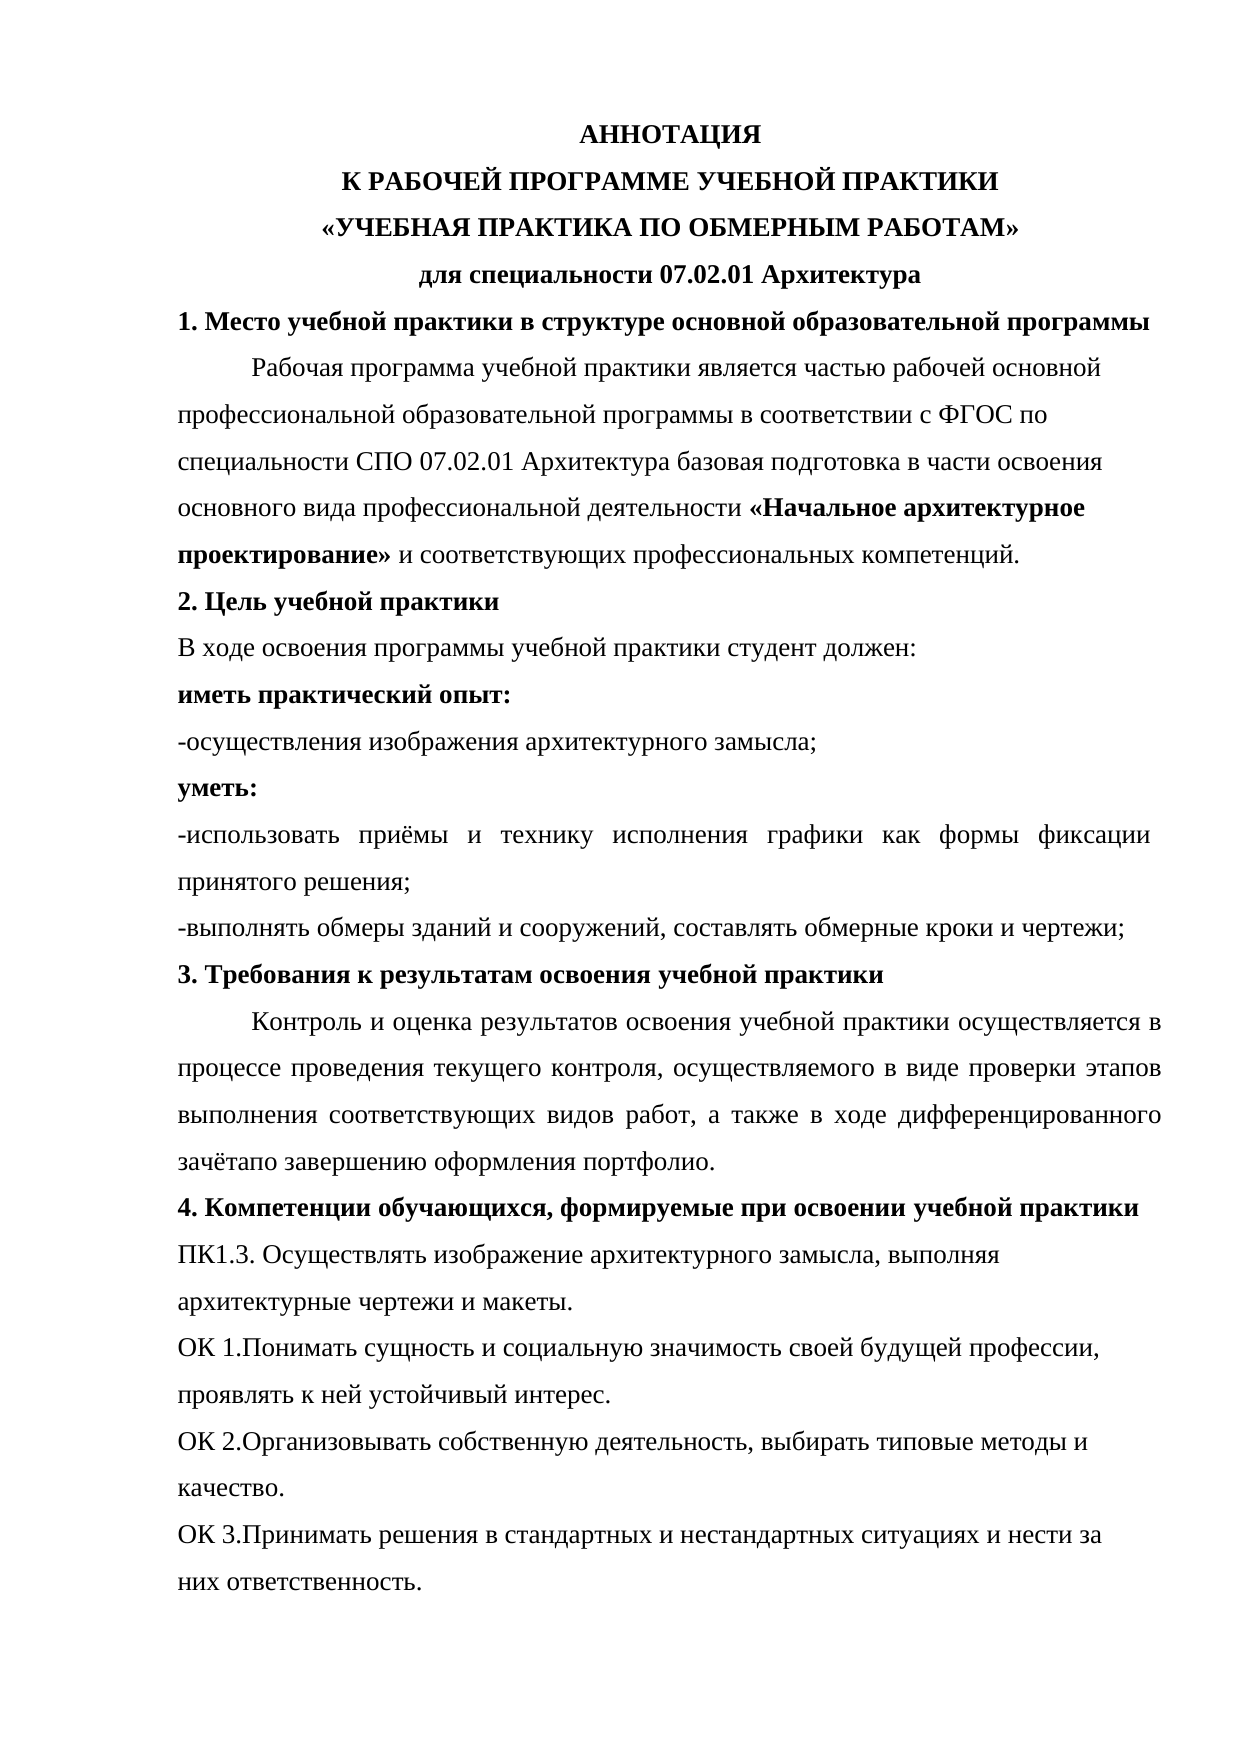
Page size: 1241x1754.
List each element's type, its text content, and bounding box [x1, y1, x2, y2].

text -использовать приёмы и технику исполнения графики как формы фиксации принятого решения; [177, 818, 1152, 896]
text К РАБОЧЕЙ ПРОГРАММЕ УЧЕБНОЙ ПРАКТИКИ [177, 165, 1163, 196]
text ОК 3.Принимать решения в стандартных и нестандартных ситуациях и нести за них ответственность. [177, 1518, 1152, 1596]
text Контроль и оценка результатов освоения учебной практики осуществляется в процессе проведения текущего контроля, осуществляемого в виде проверки этапов выполнения соответствующих видов работ, а также в ходе дифференцированного зачётапо завершению оформления портфолио. [177, 1005, 1163, 1176]
text «УЧЕБНАЯ ПРАКТИКА ПО ОБМЕРНЫМ РАБОТАМ» [177, 211, 1163, 243]
text 1. Место учебной практики в структуре основной образовательной программы [177, 305, 1163, 336]
text АННОТАЦИЯ [177, 118, 1163, 149]
text -выполнять обмеры зданий и сооружений, составлять обмерные кроки и чертежи; [177, 911, 1152, 943]
text ОК 2.Организовывать собственную деятельность, выбирать типовые методы и качество. [177, 1425, 1152, 1503]
text 3. Требования к результатам освоения учебной практики [177, 958, 1152, 989]
text 2. Цель учебной практики [177, 585, 1163, 616]
text для специальности 07.02.01 Архитектура [177, 258, 1163, 289]
text Рабочая программа учебной практики является частью рабочей основной профессиональной образовательной программы в соответствии с ФГОС по специальности СПО 07.02.01 Архитектура базовая подготовка в части освоения основного вида профессиональной деятельности «Начальное архитектурное проектирование» и соответствующих профессиональных компетенций. [177, 351, 1152, 569]
text уметь: [177, 771, 1152, 803]
text иметь практический опыт: [177, 678, 1152, 709]
text В ходе освоения программы учебной практики студент должен: [177, 631, 1163, 663]
text 4. Компетенции обучающихся, формируемые при освоении учебной практики [177, 1191, 1163, 1223]
text ОК 1.Понимать сущность и социальную значимость своей будущей профессии, проявлять к ней устойчивый интерес. [177, 1331, 1152, 1409]
text -осуществления изображения архитектурного замысла; [177, 725, 1152, 756]
text ПК1.3. Осуществлять изображение архитектурного замысла, выполняя архитектурные чертежи и макеты. [177, 1238, 1181, 1316]
